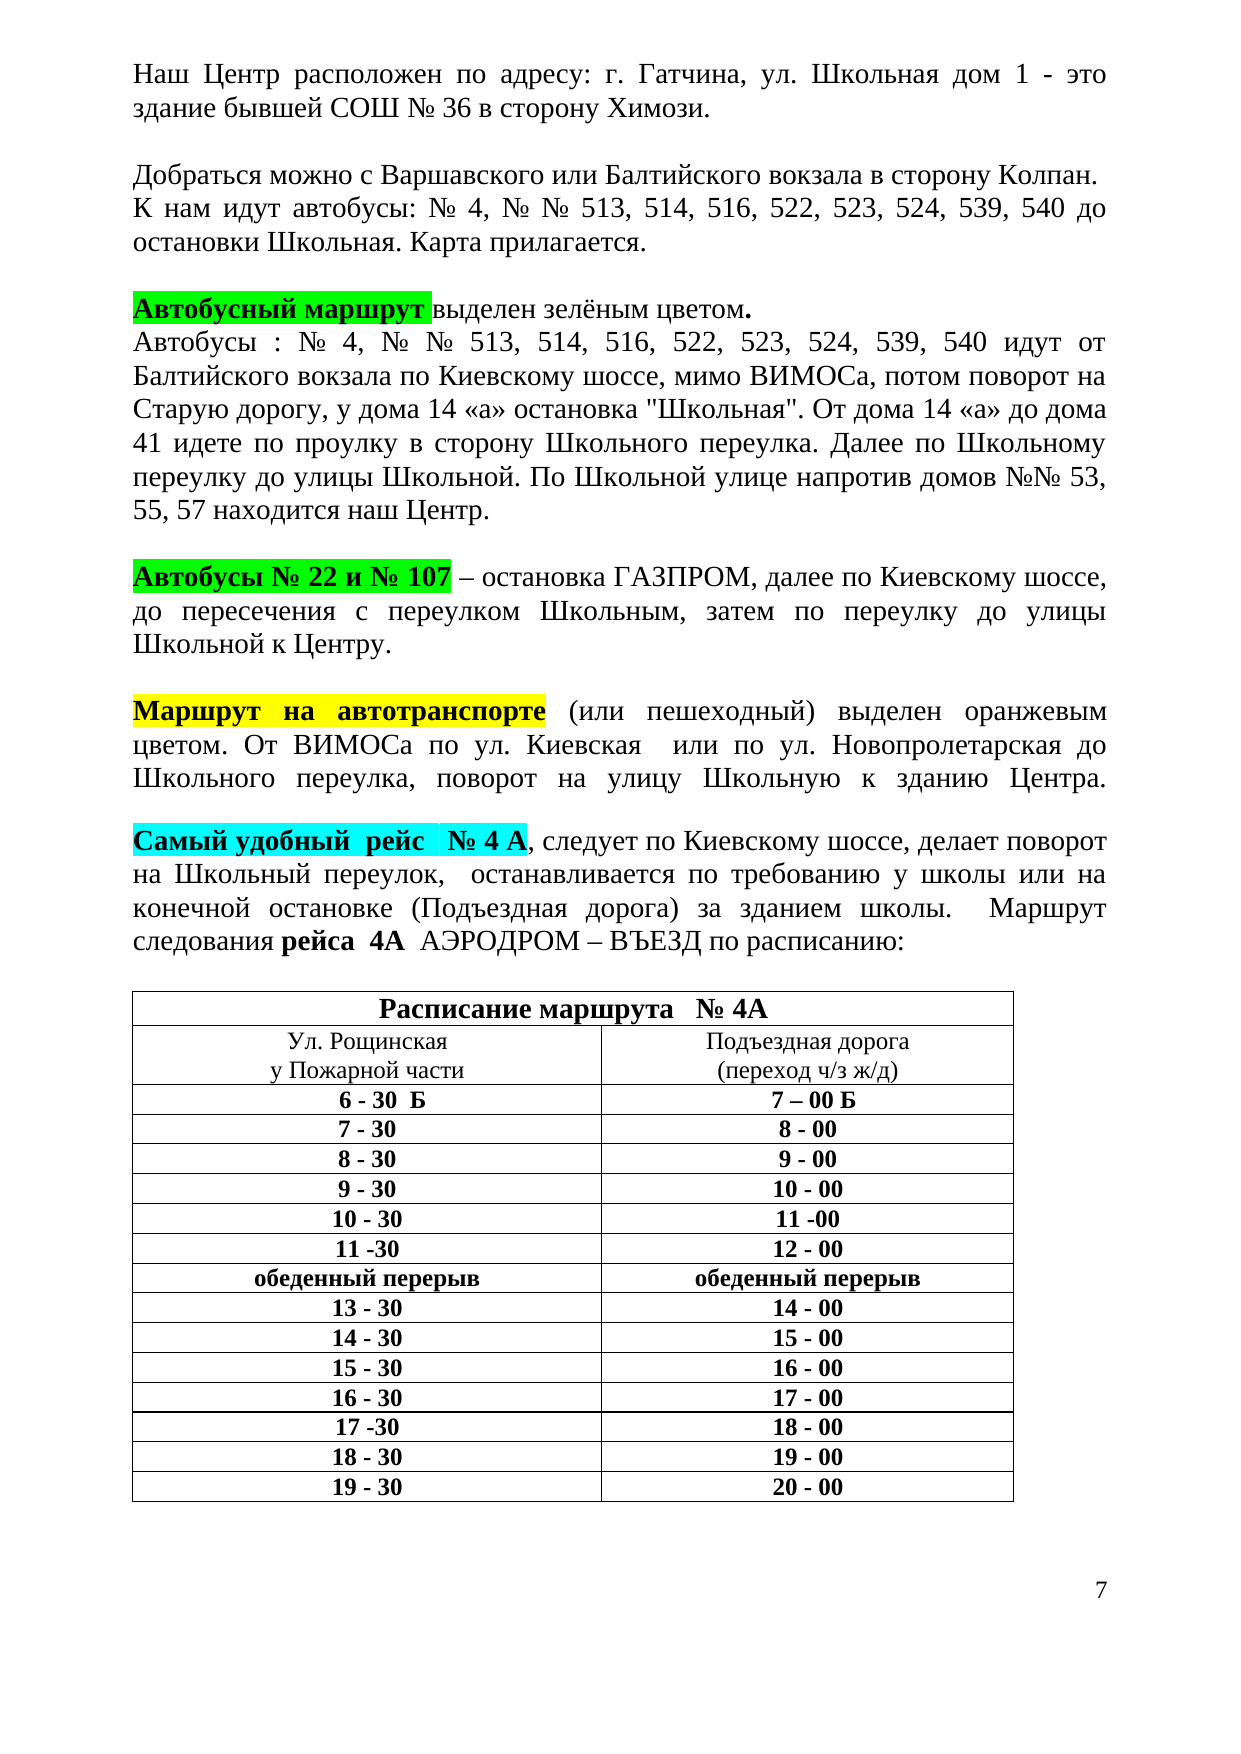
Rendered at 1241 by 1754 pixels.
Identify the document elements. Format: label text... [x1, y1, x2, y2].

text Маршрут на автотранспорте (или пешеходный) выделен оранжевым цветом. От ВИМОСа по ул. Киевская или по ул. Новопролетарская до Школьного переулка, поворот на улицу Школьную к зданию Центра. [133, 693, 1108, 823]
table_cell обеденный перерыв [133, 1264, 601, 1292]
table_cell 18 - 30 [133, 1442, 601, 1471]
table_cell 16 - 00 [602, 1353, 1013, 1382]
table_cell Ул. Рощинская у Пожарной части [133, 1026, 601, 1084]
table_cell 17 - 00 [602, 1383, 1013, 1411]
table_cell 11 -30 [133, 1234, 601, 1262]
table_cell 10 - 00 [602, 1174, 1013, 1203]
table_cell 9 - 30 [133, 1174, 601, 1203]
table_cell Подъездная дорога (переход ч/з ж/д) [602, 1026, 1013, 1084]
table_cell 19 - 00 [602, 1442, 1013, 1471]
table_cell 7 – 00 Б [602, 1085, 1013, 1113]
table_cell 19 - 30 [133, 1472, 601, 1501]
table_cell 15 - 30 [133, 1353, 601, 1382]
table_cell 20 - 00 [602, 1472, 1013, 1501]
table_cell 10 - 30 [133, 1204, 601, 1233]
text Автобусы № 22 и № 107 – остановка ГАЗПРОМ, далее по Киевскому шоссе, до пересечения с переулком Школьным, затем по переулку до улицы Школьной к Центру. [133, 559, 1108, 660]
table_cell 13 - 30 [133, 1293, 601, 1322]
table_cell 11 -00 [602, 1204, 1013, 1233]
text Автобусный маршрут выделен зелёным цветом. [432, 291, 1108, 324]
text Автобусы : № 4, № № 513, 514, 516, 522, 523, 524, 539, 540 идут от Балтийского вокзала по Киевскому шоссе, мимо ВИМОСа, потом поворот на Старую дорогу, у дома 14 «а» остановка "Школьная". От дома 14 «а» до дома 41 идете по проулку в сторону Школьного переулка. Далее по Школьному переулку до улицы Школьной. По Школьной улице напротив домов №№ 53, 55, 57 находится наш Центр. [133, 324, 1108, 526]
table_cell 16 - 30 [133, 1383, 601, 1411]
table_cell 6 - 30 Б [133, 1085, 601, 1113]
table_cell 7 - 30 [133, 1115, 601, 1143]
table_cell 9 - 00 [602, 1144, 1013, 1173]
text Наш Центр расположен по адресу: г. Гатчина, ул. Школьная дом 1 - это здание бывшей СОШ № 36 в сторону Химози. [133, 56, 1108, 123]
table_cell 17 -30 [133, 1413, 601, 1441]
text Добраться можно с Варшавского или Балтийского вокзала в сторону Колпан. [133, 157, 1108, 190]
table_cell 15 - 00 [602, 1323, 1013, 1352]
table_cell 12 - 00 [602, 1234, 1013, 1262]
table_cell 18 - 00 [602, 1413, 1013, 1441]
table_header Расписание маршрута № 4А [133, 992, 1013, 1025]
table_cell 14 - 00 [602, 1293, 1013, 1322]
text Самый удобный рейс № 4 А, следует по Киевскому шоссе, делает поворот на Школьный переулок, останавливается по требованию у школы или на конечной остановке (Подъездная дорога) за зданием школы. Маршрут следования рейса 4А АЭРОДРОМ – ВЪЕЗД по расписанию: [133, 823, 1108, 957]
text К нам идут автобусы: № 4, № № 513, 514, 516, 522, 523, 524, 539, 540 до остановки Школьная. Карта прилагается. [133, 190, 1108, 257]
table_cell обеденный перерыв [602, 1264, 1013, 1292]
table_cell 8 - 30 [133, 1144, 601, 1173]
table_cell 14 - 30 [133, 1323, 601, 1352]
table_cell 8 - 00 [602, 1115, 1013, 1143]
